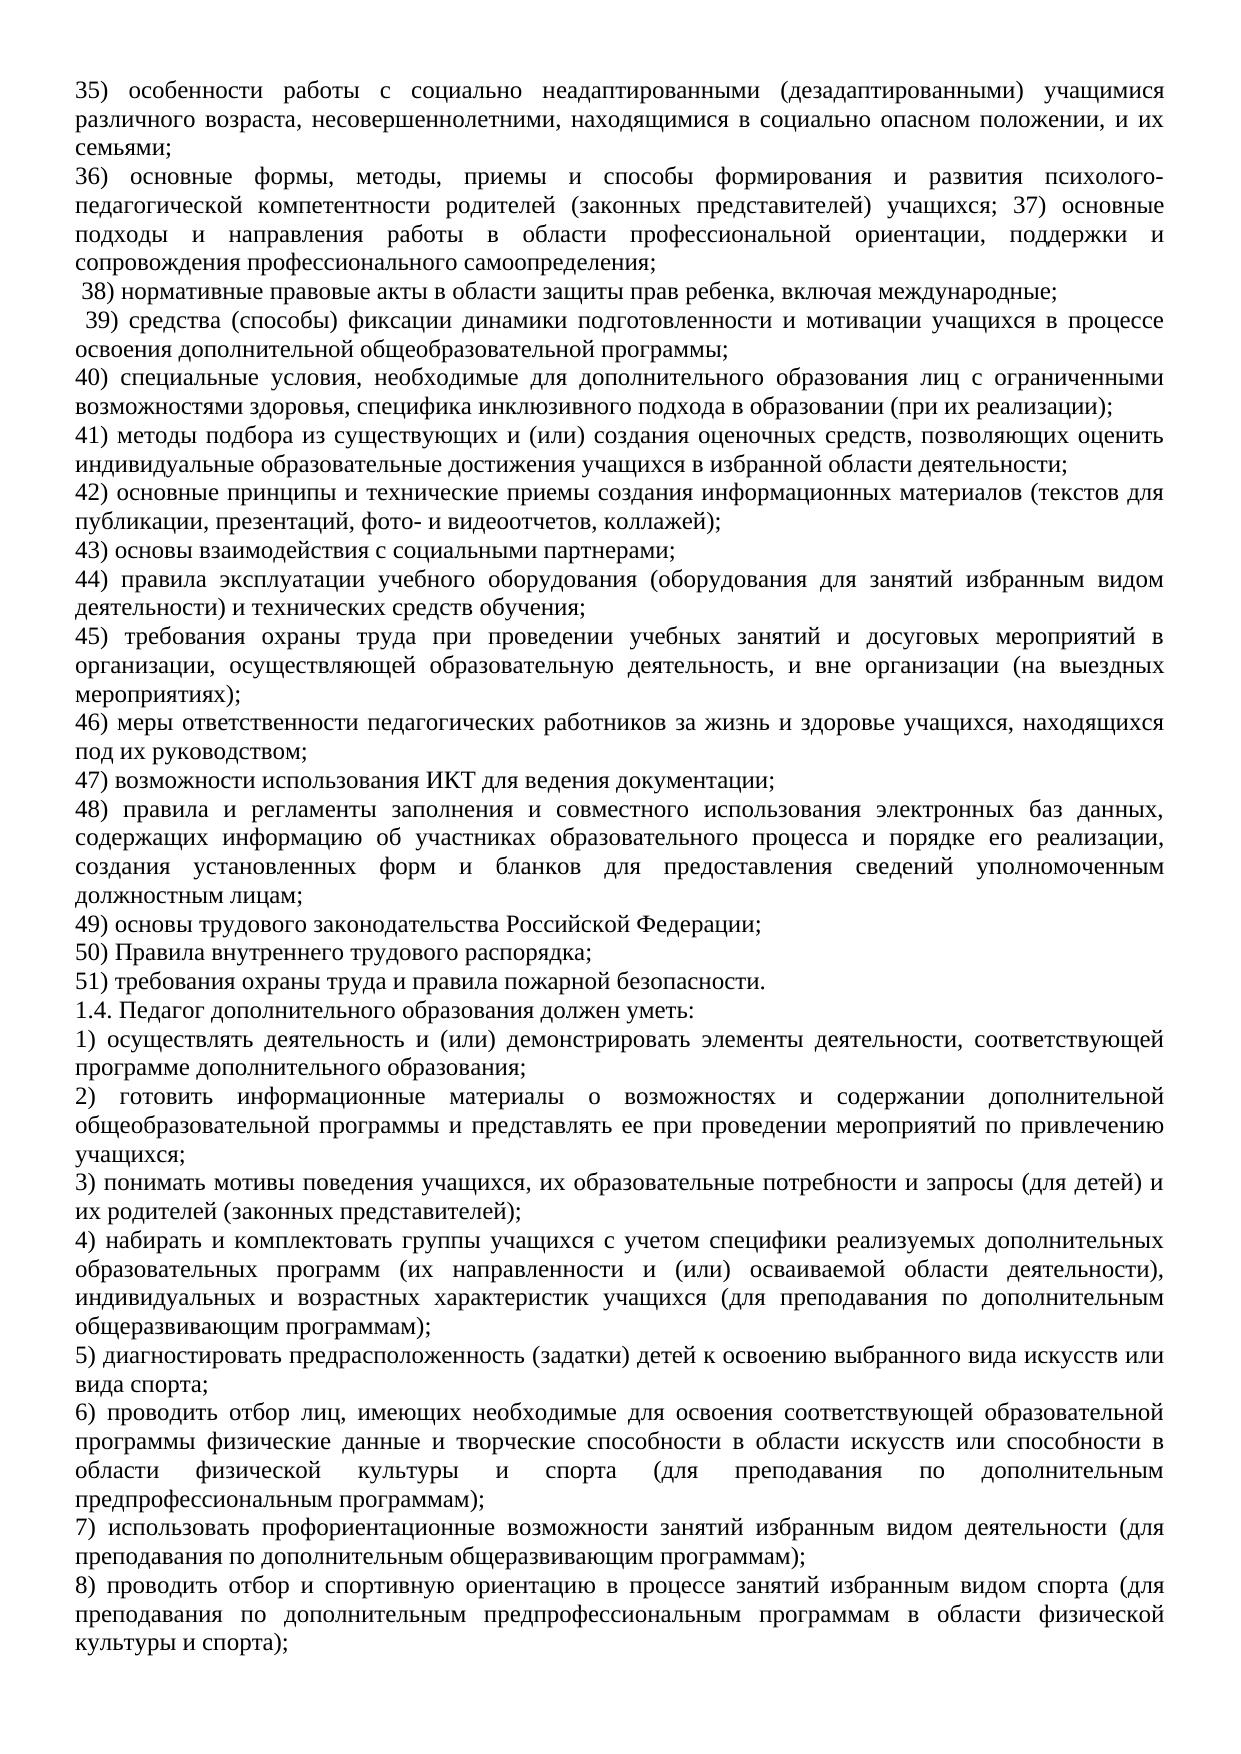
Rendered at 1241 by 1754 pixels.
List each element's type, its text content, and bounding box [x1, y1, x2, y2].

text 35) особенности работы с социально неадаптированными (дезадаптированными) учащимися различного возраста, несовершеннолетними, находящимися в социально опасном положении, и их семьями; [75, 75, 1165, 161]
text 43) основы взаимодействия с социальными партнерами; [75, 535, 1165, 564]
text 8) проводить отбор и спортивную ориентацию в процессе занятий избранным видом спорта (для преподавания по дополнительным предпрофессиональным программам в области физической культуры и спорта); [75, 1570, 1165, 1656]
text 7) использовать профориентационные возможности занятий избранным видом деятельности (для преподавания по дополнительным общеразвивающим программам); [75, 1512, 1165, 1570]
text 40) специальные условия, необходимые для дополнительного образования лиц с ограниченными возможностями здоровья, специфика инклюзивного подхода в образовании (при их реализации); [75, 362, 1165, 420]
text 45) требования охраны труда при проведении учебных занятий и досуговых мероприятий в организации, осуществляющей образовательную деятельность, и вне организации (на выездных мероприятиях); [75, 621, 1165, 707]
text 3) понимать мотивы поведения учащихся, их образовательные потребности и запросы (для детей) и их родителей (законных представителей); [75, 1167, 1165, 1225]
text 4) набирать и комплектовать группы учащихся с учетом специфики реализуемых дополнительных образовательных программ (их направленности и (или) осваиваемой области деятельности), индивидуальных и возрастных характеристик учащихся (для преподавания по дополнительным общеразвивающим программам); [75, 1225, 1165, 1340]
text 50) Правила внутреннего трудового распорядка; [75, 937, 1165, 966]
text 41) методы подбора из существующих и (или) создания оценочных средств, позволяющих оценить индивидуальные образовательные достижения учащихся в избранной области деятельности; [75, 420, 1165, 477]
text 1.4. Педагог дополнительного образования должен уметь: [75, 995, 1165, 1024]
text 39) средства (способы) фиксации динамики подготовленности и мотивации учащихся в процессе освоения дополнительной общеобразовательной программы; [75, 305, 1165, 362]
text 47) возможности использования ИКТ для ведения документации; [75, 765, 1165, 794]
text 46) меры ответственности педагогических работников за жизнь и здоровье учащихся, находящихся под их руководством; [75, 707, 1165, 765]
text 2) готовить информационные материалы о возможностях и содержании дополнительной общеобразовательной программы и представлять ее при проведении мероприятий по привлечению учащихся; [75, 1081, 1165, 1167]
text 49) основы трудового законодательства Российской Федерации; [75, 909, 1165, 937]
text 42) основные принципы и технические приемы создания информационных материалов (текстов для публикации, презентаций, фото- и видеоотчетов, коллажей); [75, 477, 1165, 535]
text 1) осуществлять деятельность и (или) демонстрировать элементы деятельности, соответствующей программе дополнительного образования; [75, 1024, 1165, 1081]
text 44) правила эксплуатации учебного оборудования (оборудования для занятий избранным видом деятельности) и технических средств обучения; [75, 564, 1165, 621]
text 51) требования охраны труда и правила пожарной безопасности. [75, 966, 1165, 995]
text 36) основные формы, методы, приемы и способы формирования и развития психолого-педагогической компетентности родителей (законных представителей) учащихся; 37) основные подходы и направления работы в области профессиональной ориентации, поддержки и сопровождения профессионального самоопределения; [75, 161, 1165, 276]
text 48) правила и регламенты заполнения и совместного использования электронных баз данных, содержащих информацию об участниках образовательного процесса и порядке его реализации, создания установленных форм и бланков для предоставления сведений уполномоченным должностным лицам; [75, 794, 1165, 909]
text 6) проводить отбор лиц, имеющих необходимые для освоения соответствующей образовательной программы физические данные и творческие способности в области искусств или способности в области физической культуры и спорта (для преподавания по дополнительным предпрофессиональным программам); [75, 1397, 1165, 1512]
text 5) диагностировать предрасположенность (задатки) детей к освоению выбранного вида искусств или вида спорта; [75, 1340, 1165, 1397]
text 38) нормативные правовые акты в области защиты прав ребенка, включая международные; [75, 276, 1165, 305]
